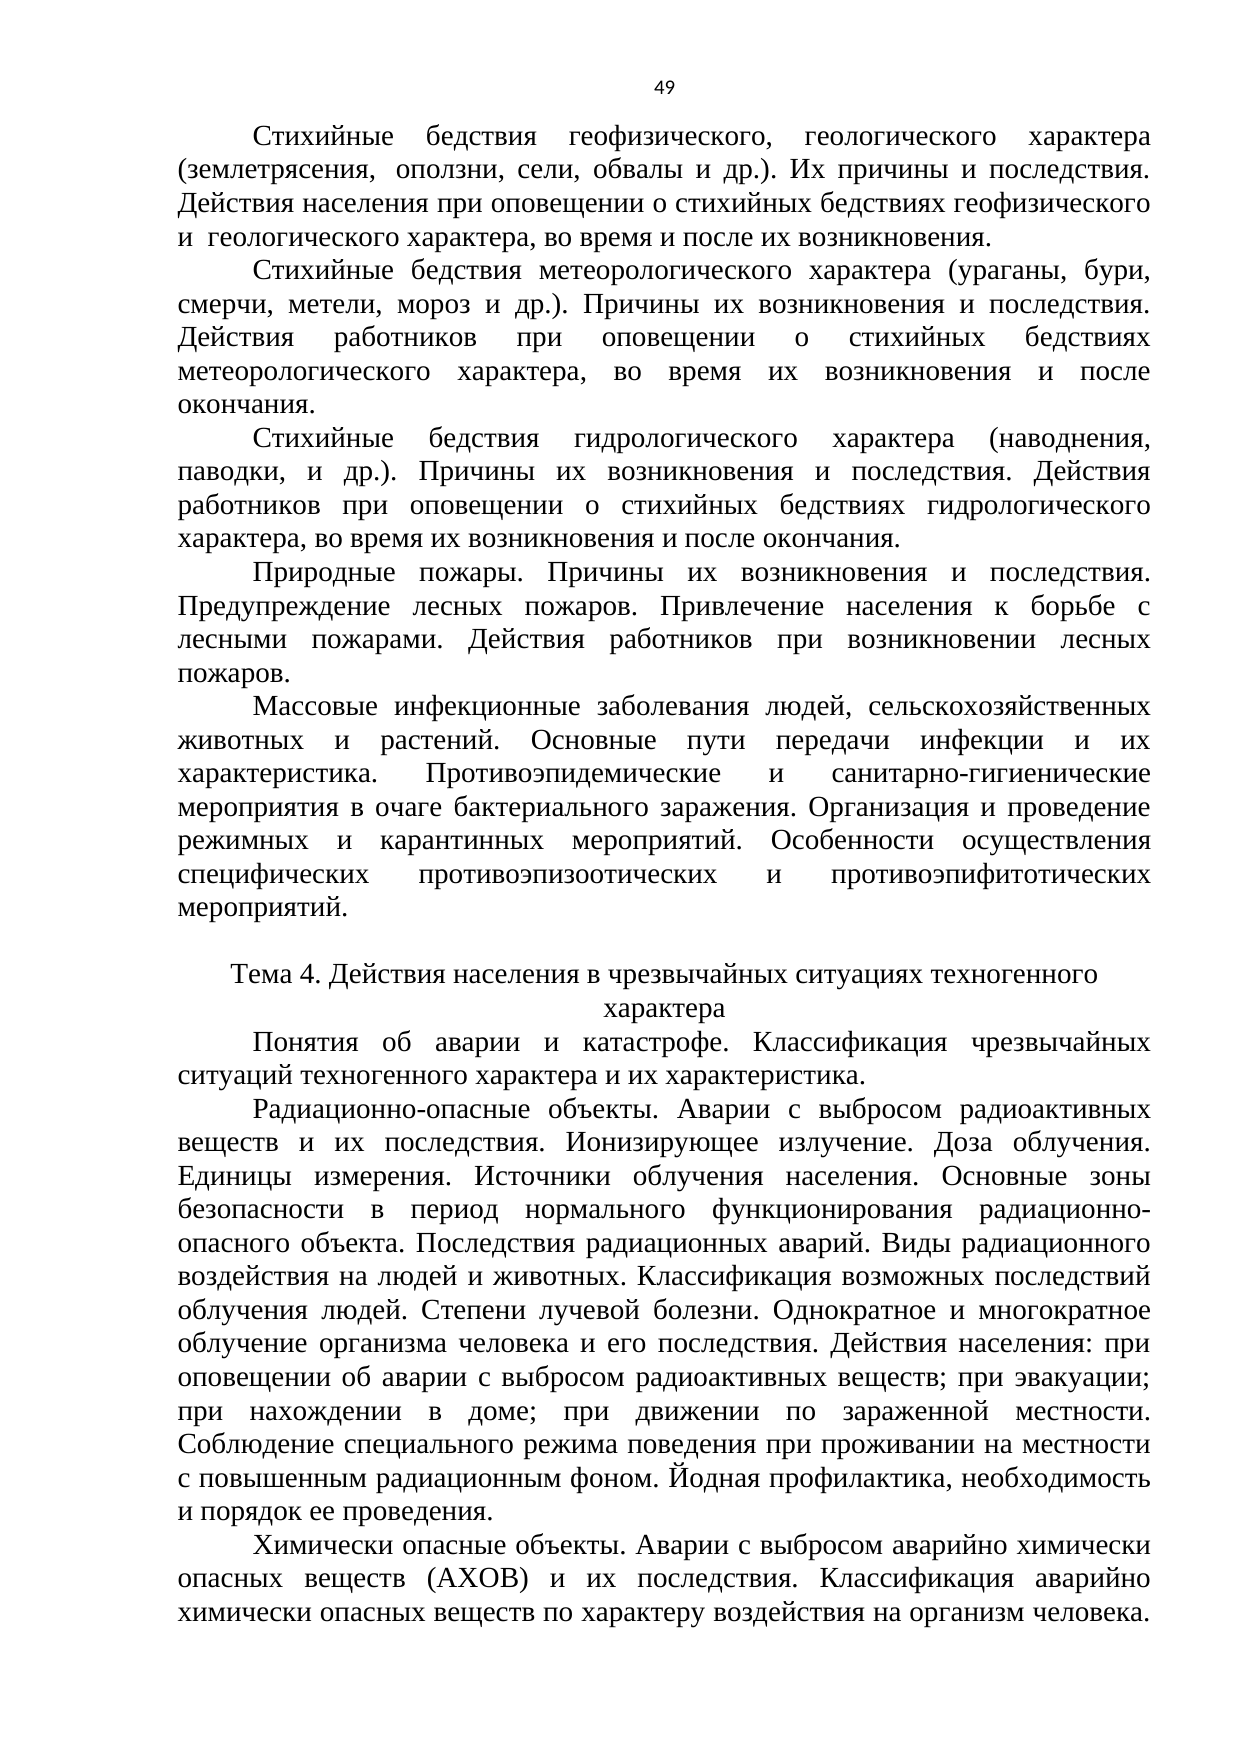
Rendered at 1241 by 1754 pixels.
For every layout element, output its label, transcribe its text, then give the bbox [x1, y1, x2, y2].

text Понятия об аварии и катастрофе. Классификация чрезвычайных ситуаций техногенного характера и их характеристика. [177, 1024, 1152, 1091]
text Стихийные бедствия гидрологического характера (наводнения, паводки, и др.). Причины их возникновения и последствия. Действия работников при оповещении о стихийных бедствиях гидрологического характера, во время их возникновения и после окончания. [177, 420, 1152, 554]
text Природные пожары. Причины их возникновения и последствия. Предупреждение лесных пожаров. Привлечение населения к борьбе с лесными пожарами. Действия работников при возникновении лесных пожаров. [177, 554, 1152, 688]
text Радиационно-опасные объекты. Аварии с выбросом радиоактивных веществ и их последствия. Ионизирующее излучение. Доза облучения. Единицы измерения. Источники облучения населения. Основные зоны безопасности в период нормального функционирования радиационно-опасного объекта. Последствия радиационных аварий. Виды радиационного воздействия на людей и животных. Классификация возможных последствий облучения людей. Степени лучевой болезни. Однократное и многократное облучение организма человека и его последствия. Действия населения: при оповещении об аварии с выбросом радиоактивных веществ; при эвакуации; при нахождении в доме; при движении по зараженной местности. Соблюдение специального режима поведения при проживании на местности с повышенным радиационным фоном. Йодная профилактика, необходимость и порядок ее проведения. [177, 1091, 1152, 1527]
text Стихийные бедствия метеорологического характера (ураганы, бури, смерчи, метели, мороз и др.). Причины их возникновения и последствия. Действия работников при оповещении о стихийных бедствиях метеорологического характера, во время их возникновения и после окончания. [177, 252, 1152, 420]
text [177, 1527, 1152, 1627]
text Массовые инфекционные заболевания людей, сельскохозяйственных животных и растений. Основные пути передачи инфекции и их характеристика. Противоэпидемические и санитарно-гигиенические мероприятия в очаге бактериального заражения. Организация и проведение режимных и карантинных мероприятий. Особенности осуществления специфических противоэпизоотических и противоэпифитотических мероприятий. [177, 688, 1152, 923]
text Стихийные бедствия геофизического, геологического характера (землетрясения, оползни, сели, обвалы и др.). Их причины и последствия. Действия населения при оповещении о стихийных бедствиях геофизического и геологического характера, во время и после их возникновения. [177, 118, 1152, 252]
text Тема 4. Действия населения в чрезвычайных ситуациях техногенного характера [177, 957, 1152, 1024]
